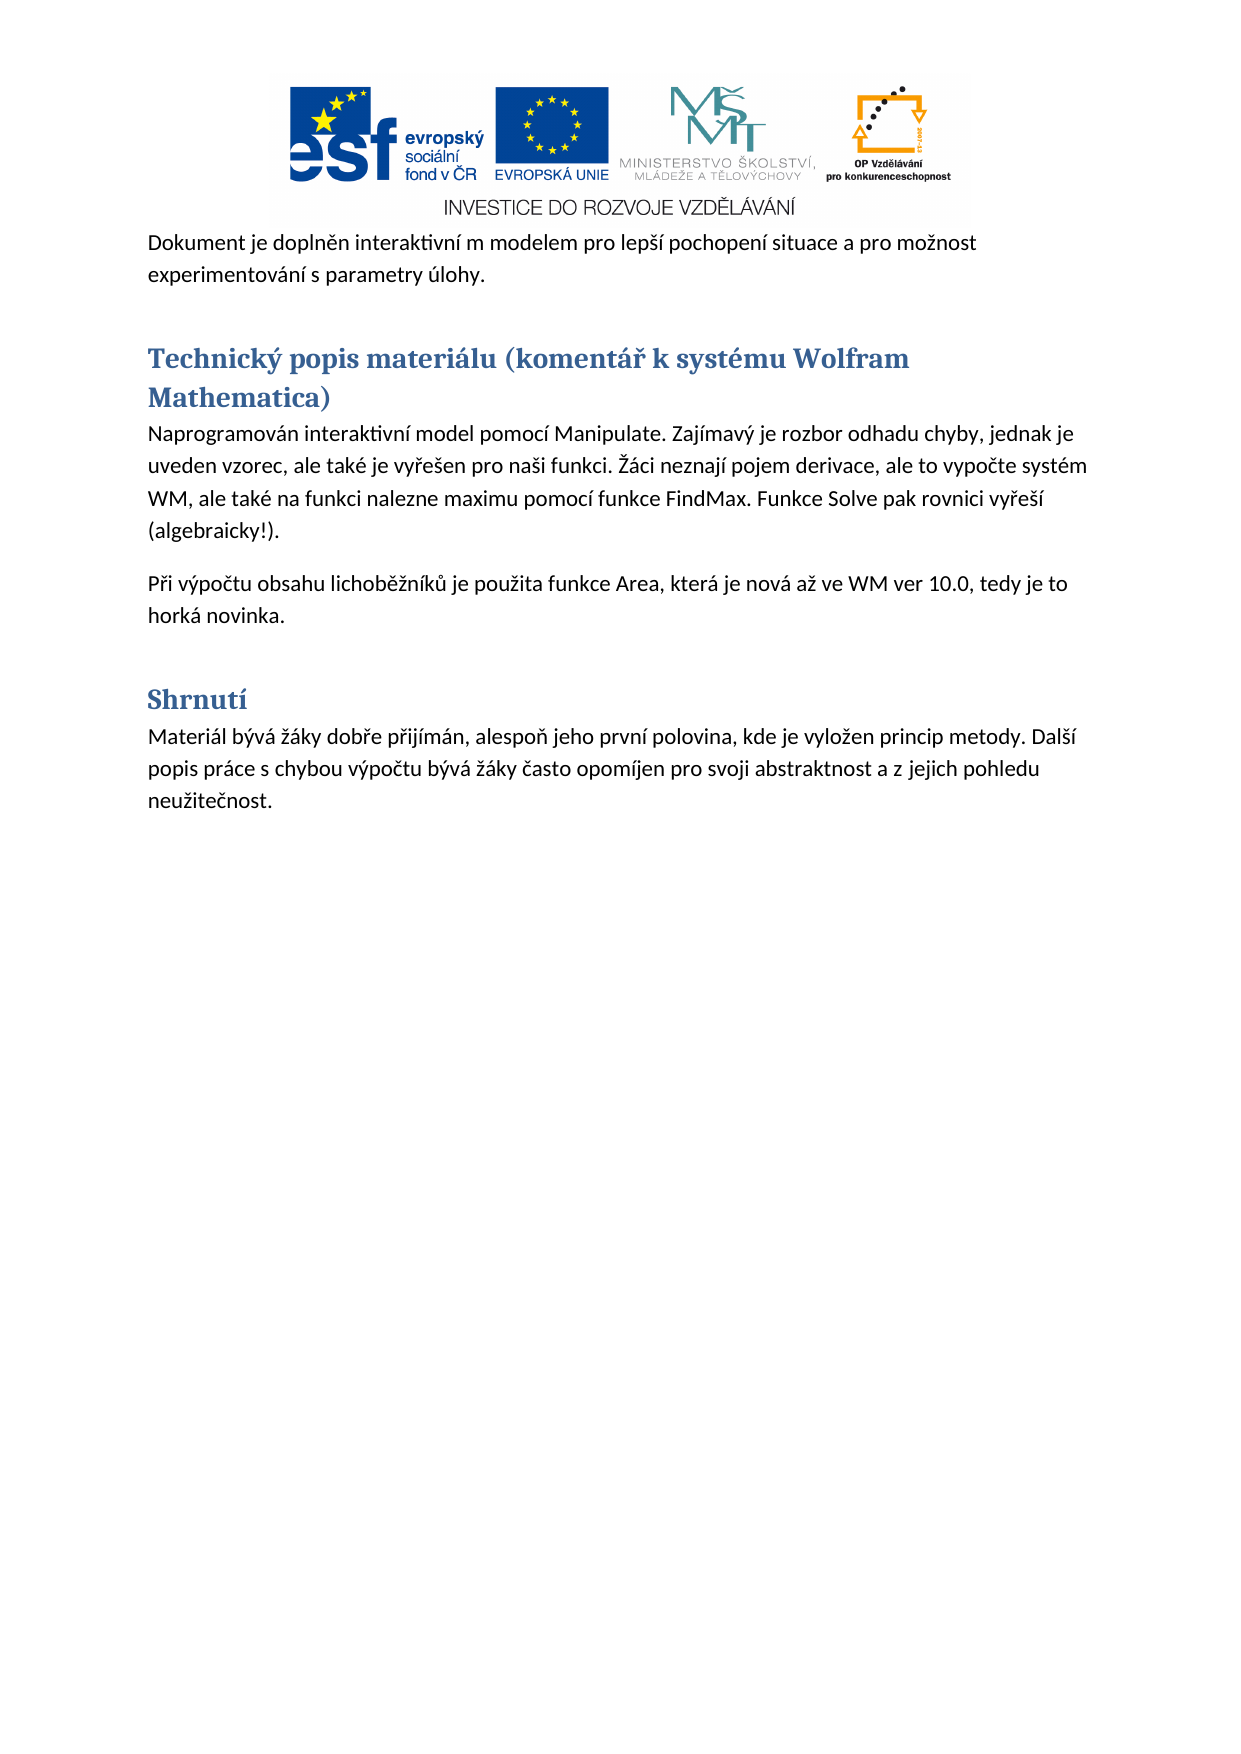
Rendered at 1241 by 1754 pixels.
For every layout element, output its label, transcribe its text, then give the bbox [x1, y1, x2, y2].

text Dokument je doplněn interaktivní m modelem pro lepší pochopení situace a pro možnost experimentování s parametry úlohy. [148, 228, 1093, 288]
text Materiál bývá žáky dobře přijímán, alespoň jeho první polovina, kde je vyložen princip metody. Další popis práce s chybou výpočtu bývá žáky často opomíjen pro svoji abstraktnost a z jejich pohledu neužitečnost. [148, 722, 1093, 814]
text Naprogramován interaktivní model pomocí Manipulate. Zajímavý je rozbor odhadu chyby, jednak je uveden vzorec, ale také je vyřešen pro naši funkci. Žáci neznají pojem derivace, ale to vypočte systém WM, ale také na funkci nalezne maximu pomocí funkce FindMax. Funkce Solve pak rovnici vyřeší (algebraicky!). [148, 419, 1093, 544]
text Při výpočtu obsahu lichoběžníků je použita funkce Area, která je nová až ve WM ver 10.0, tedy je to horká novinka. [148, 569, 1093, 629]
subtitle Technický popis materiálu (komentář k systému Wolfram Mathematica) [148, 342, 1093, 414]
subtitle Shrnutí [148, 683, 1093, 717]
